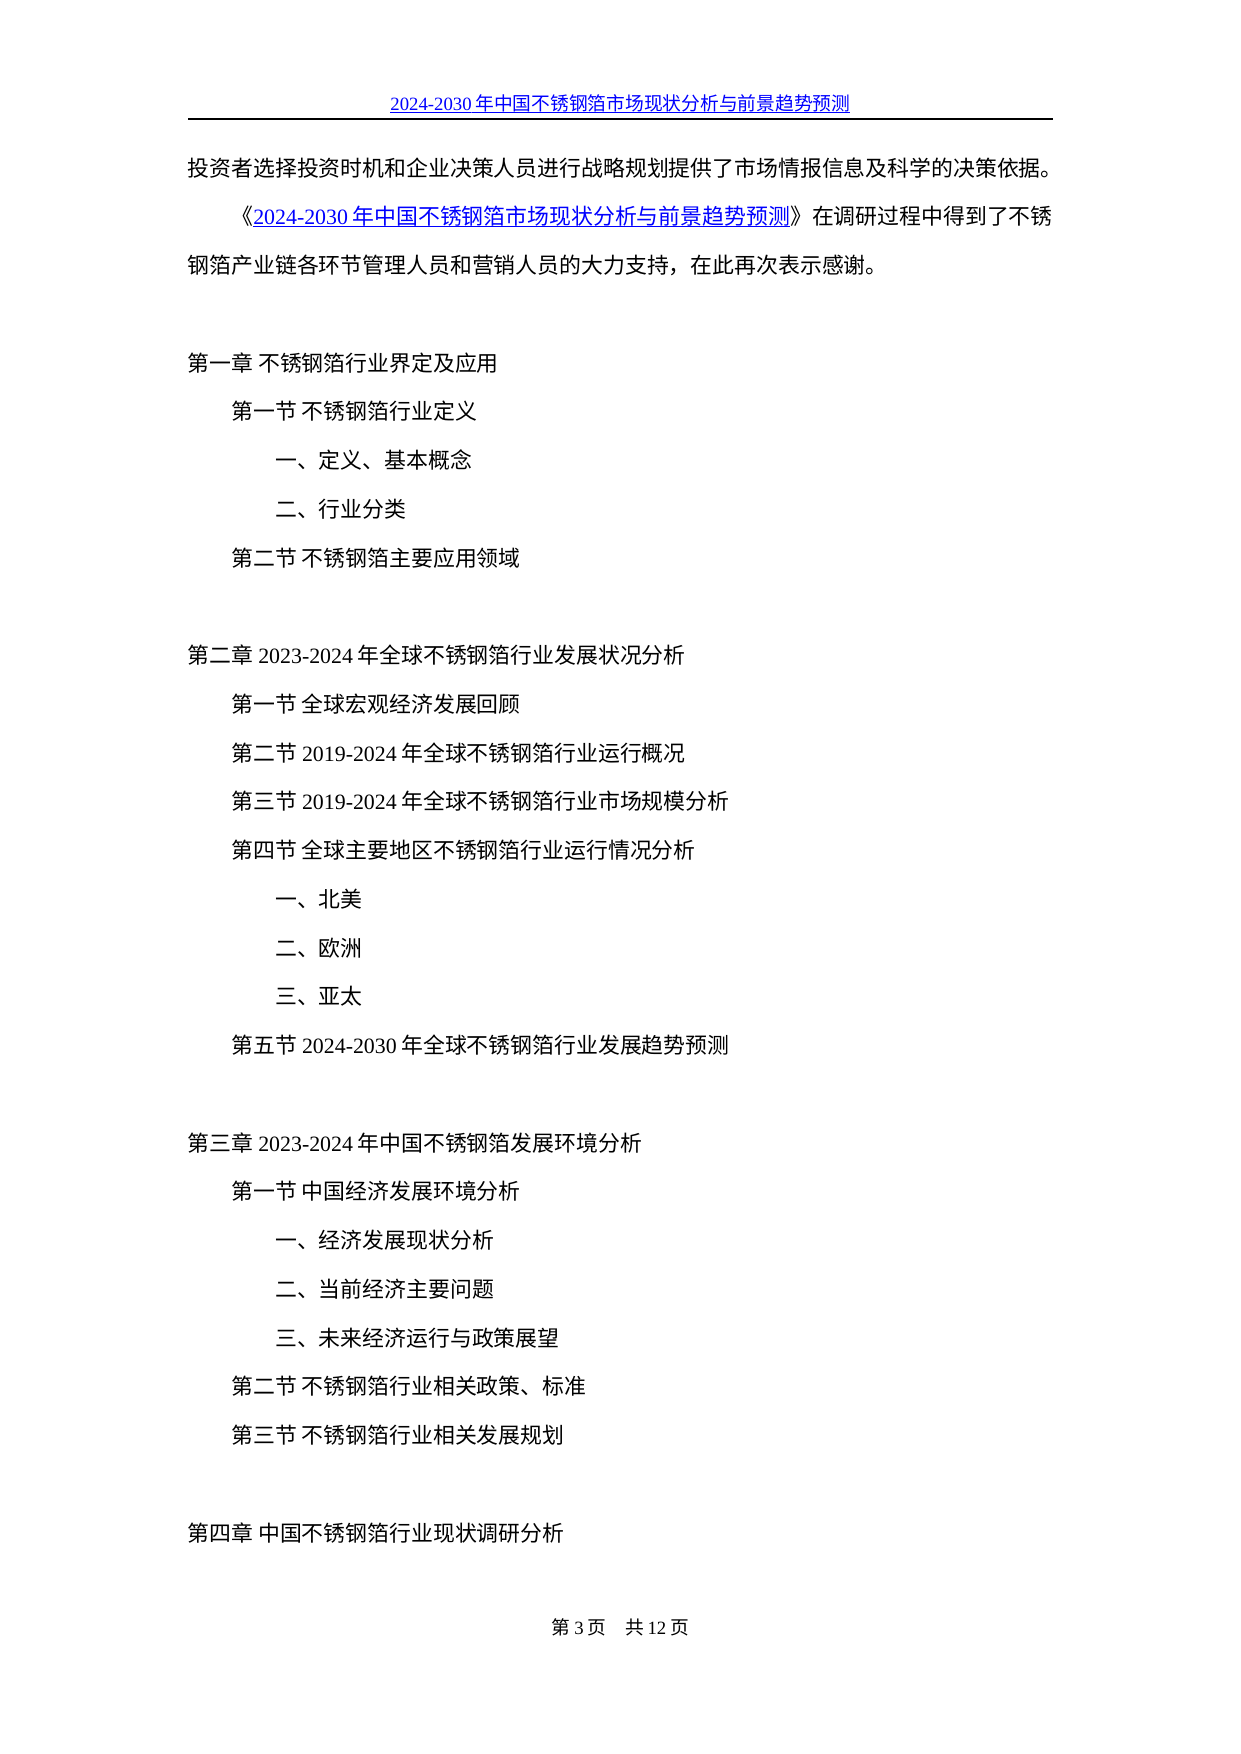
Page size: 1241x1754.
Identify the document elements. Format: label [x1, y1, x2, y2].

text [187, 150, 1053, 1548]
